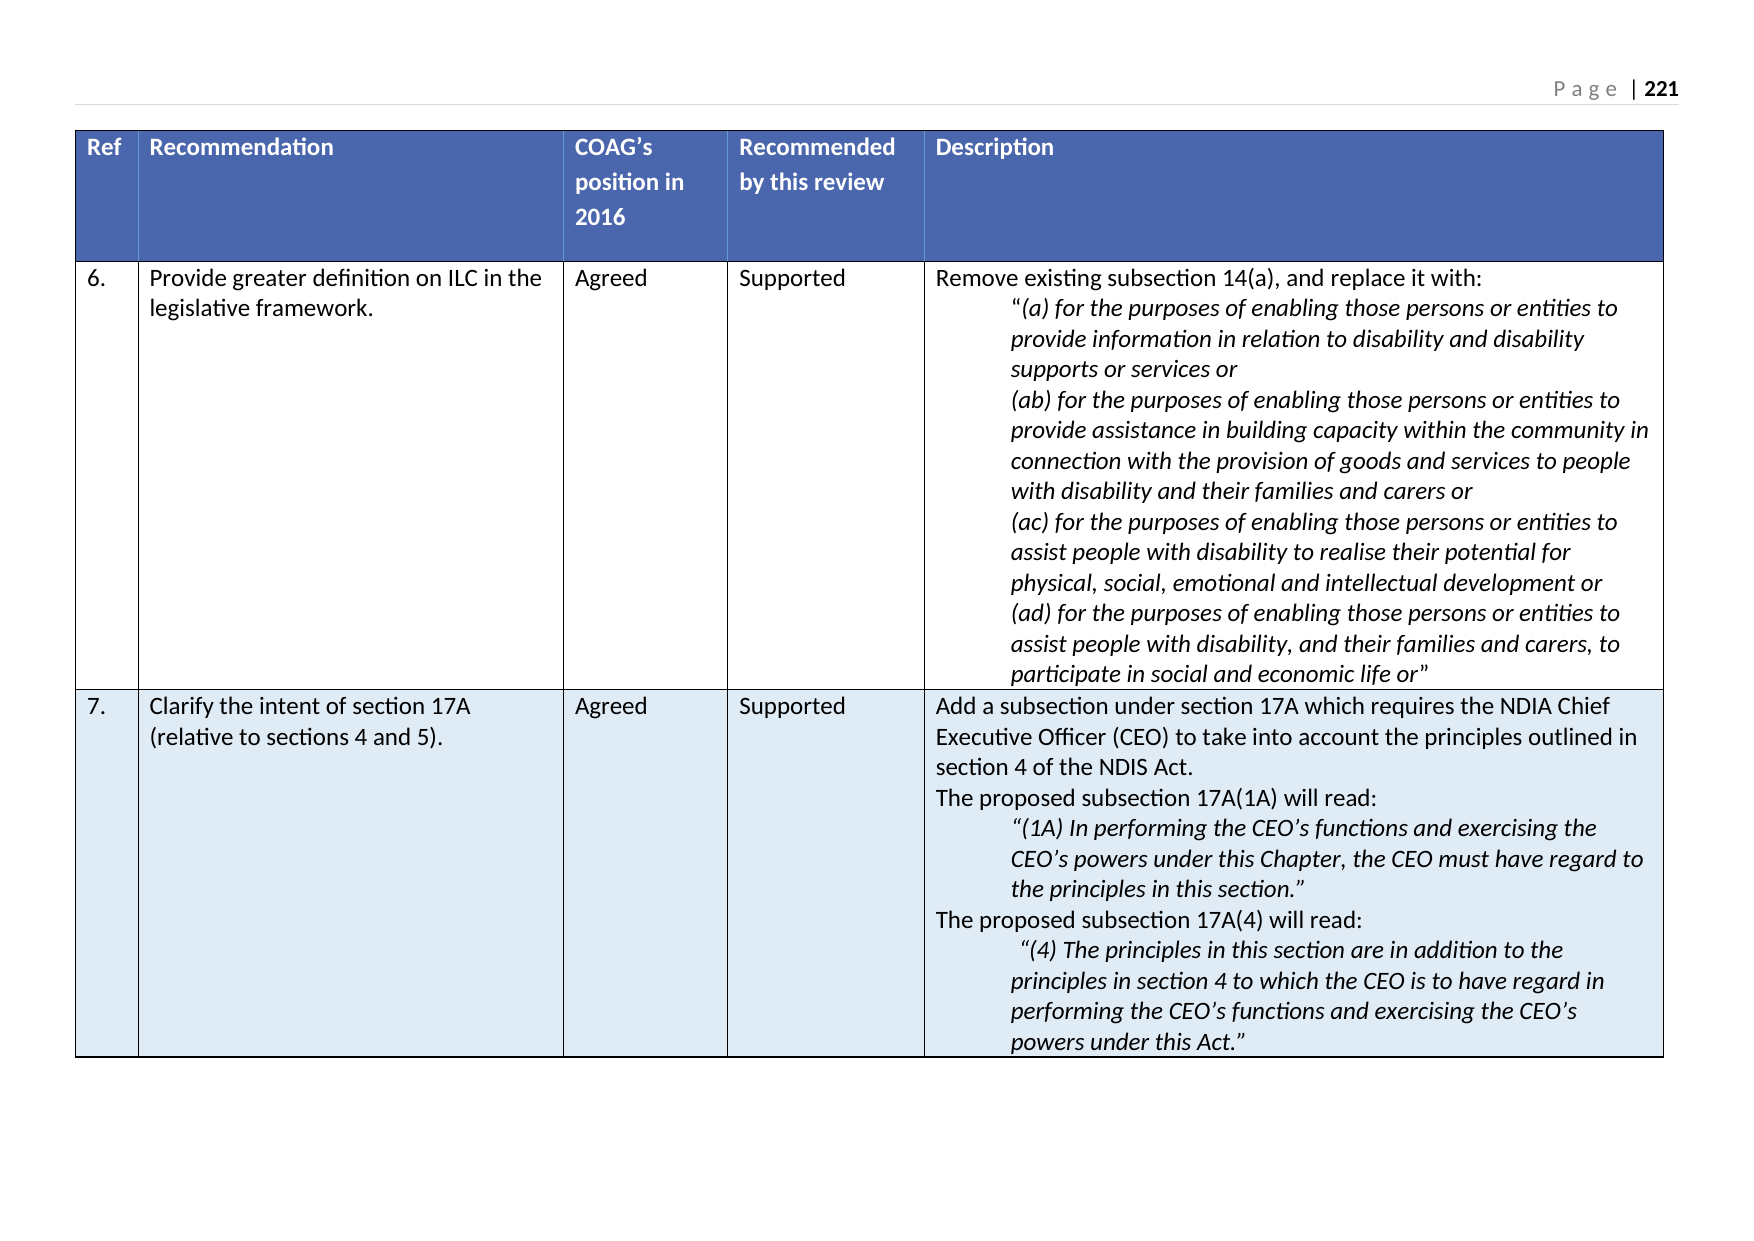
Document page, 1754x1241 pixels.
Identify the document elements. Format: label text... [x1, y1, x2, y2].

table_cell Provide greater definition on ILC in the legislative framework. [139, 262, 563, 689]
table_cell Agreed [564, 262, 727, 689]
table_header Ref [76, 131, 138, 261]
table_cell Supported [728, 690, 924, 1056]
table_cell Remove existing subsection 14(a), and replace it with: “(a) for the purposes of enabling those persons or entities to provide information in relation to disability and disability supports or services or (ab) for the purposes of enabling those persons or entities to provide assistance in building capacity within the community in connection with the provision of goods and services to people with disability and their families and carers or (ac) for the purposes of enabling those persons or entities to assist people with disability to realise their potential for physical, social, emotional and intellectual development or (ad) for the purposes of enabling those persons or entities to assist people with disability, and their families and carers, to participate in social and economic life or” [925, 262, 1663, 689]
table_cell Agreed [564, 690, 727, 1056]
table_header Recommendation [139, 131, 563, 261]
table_header Recommended by this review [728, 131, 924, 261]
table_header COAG’s position in 2016 [564, 131, 727, 261]
table_header Description [925, 131, 1663, 261]
table_cell Add a subsection under section 17A which requires the NDIA Chief Executive Officer (CEO) to take into account the principles outlined in section 4 of the NDIS Act. The proposed subsection 17A(1A) will read: “(1A) In performing the CEO’s functions and exercising the CEO’s powers under this Chapter, the CEO must have regard to the principles in this section.” The proposed subsection 17A(4) will read: “(4) The principles in this section are in addition to the principles in section 4 to which the CEO is to have regard in performing the CEO’s functions and exercising the CEO’s powers under this Act.” [925, 690, 1663, 1056]
table_cell 7. [76, 690, 138, 1056]
table_cell Clarify the intent of section 17A (relative to sections 4 and 5). [139, 690, 563, 1056]
table_cell Supported [728, 262, 924, 689]
table_cell 6. [76, 262, 138, 689]
